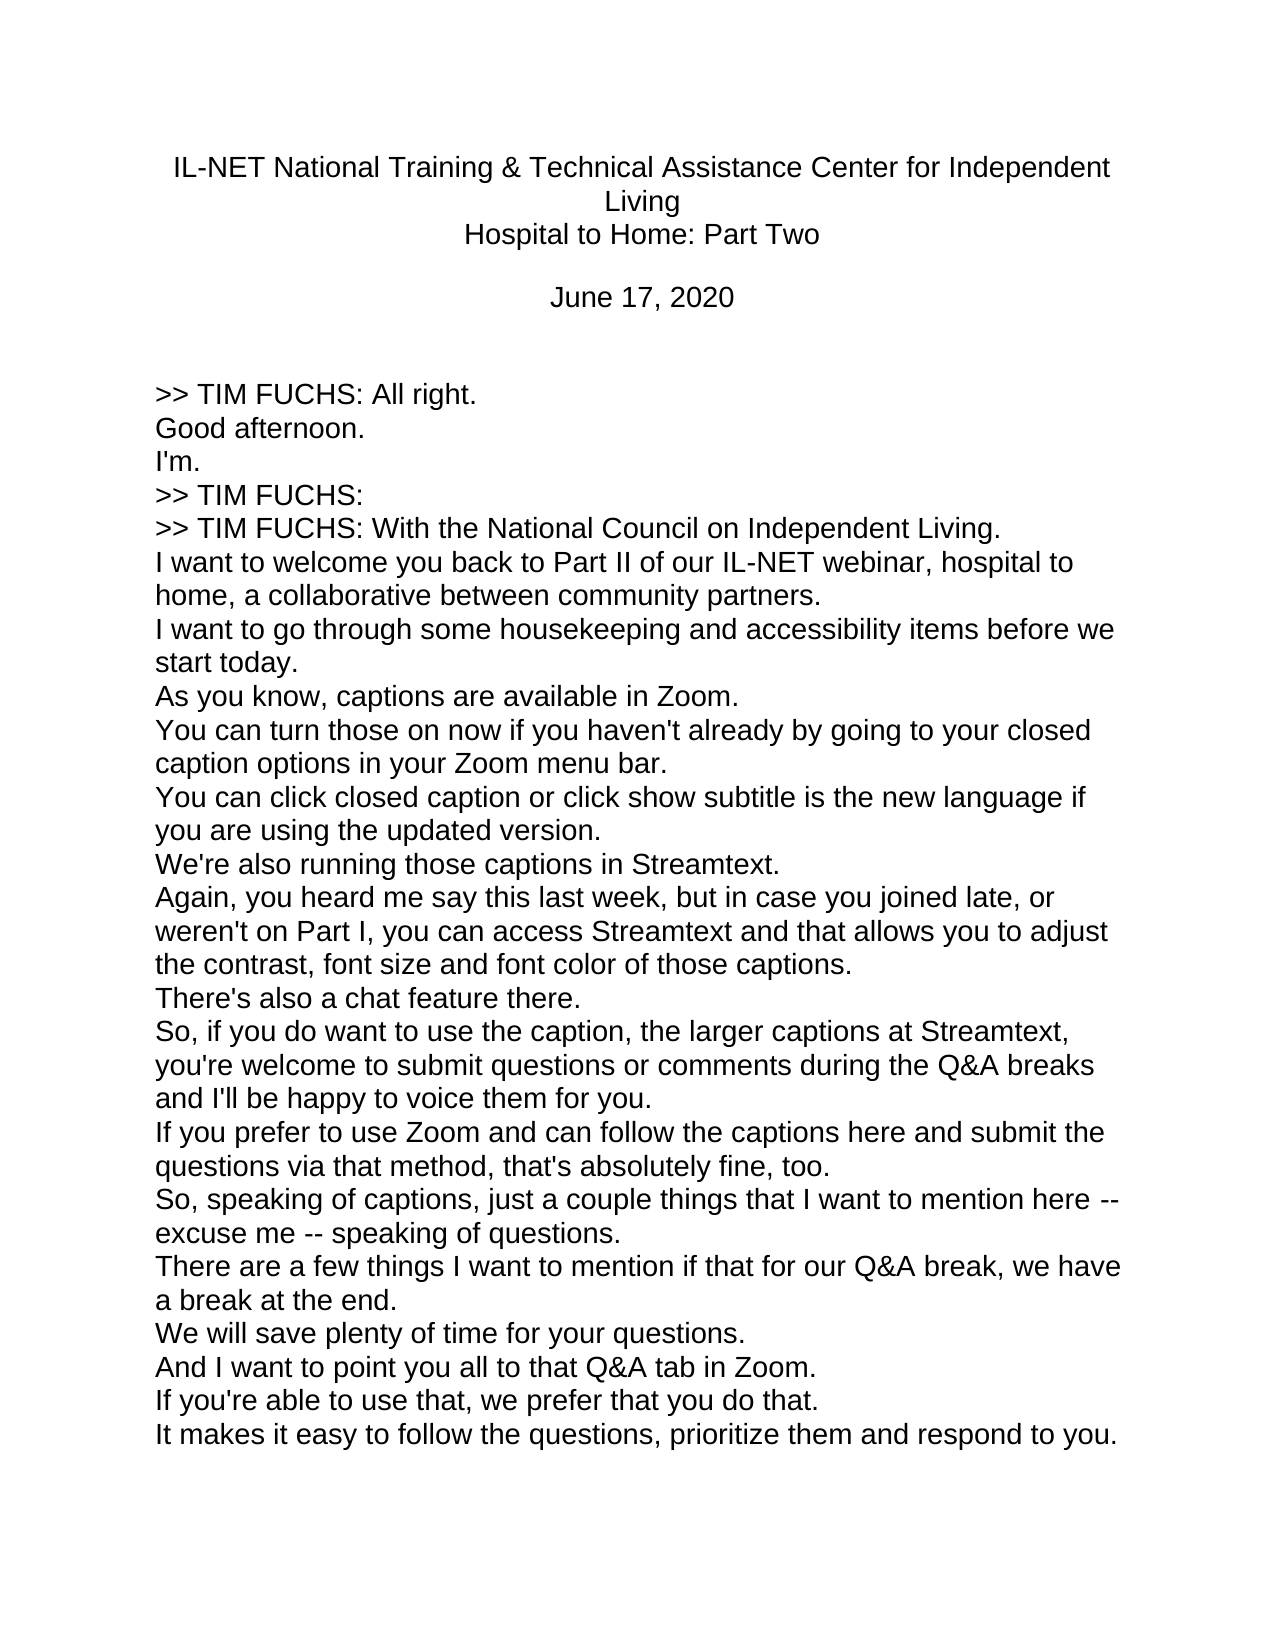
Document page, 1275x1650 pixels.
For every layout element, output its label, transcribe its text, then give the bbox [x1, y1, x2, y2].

text You can click closed caption or click show subtitle is the new language if you are using the updated version. [155, 779, 1130, 847]
text June 17, 2020 [155, 280, 1130, 314]
text It makes it easy to follow the questions, prioritize them and respond to you. [155, 1417, 1130, 1450]
text There's also a chat feature there. [155, 981, 1130, 1014]
text If you prefer to use Zoom and can follow the captions here and submit the questions via that method, that's absolutely fine, too. [155, 1115, 1130, 1182]
text So, speaking of captions, just a couple things that I want to mention here -- excuse me -- speaking of questions. [155, 1182, 1130, 1249]
text You can turn those on now if you haven't already by going to your closed caption options in your Zoom menu bar. [155, 712, 1130, 779]
text We will save plenty of time for your questions. [155, 1316, 1130, 1350]
text >> TIM FUCHS: [155, 478, 1130, 511]
text I'm. [155, 444, 1130, 478]
text So, if you do want to use the caption, the larger captions at Streamtext, you're welcome to submit questions or comments during the Q&A breaks and I'll be happy to voice them for you. [155, 1014, 1130, 1115]
text We're also running those captions in Streamtext. [155, 847, 1130, 880]
text I want to go through some housekeeping and accessibility items before we start today. [155, 612, 1130, 679]
text And I want to point you all to that Q&A tab in Zoom. [155, 1350, 1130, 1383]
text >> TIM FUCHS: With the National Council on Independent Living. [155, 511, 1130, 545]
text Good afternoon. [155, 411, 1130, 444]
text I want to welcome you back to Part II of our IL-NET webinar, hospital to home, a collaborative between community partners. [155, 545, 1130, 612]
text As you know, captions are available in Zoom. [155, 679, 1130, 712]
text IL-NET National Training & Technical Assistance Center for Independent Living [155, 150, 1130, 217]
text Hospital to Home: Part Two [155, 217, 1130, 251]
text If you're able to use that, we prefer that you do that. [155, 1383, 1130, 1417]
text >> TIM FUCHS: All right. [155, 377, 1130, 411]
text Again, you heard me say this last week, but in case you joined late, or weren't on Part I, you can access Streamtext and that allows you to adjust the contrast, font size and font color of those captions. [155, 880, 1130, 981]
text There are a few things I want to mention if that for our Q&A break, we have a break at the end. [155, 1249, 1130, 1316]
